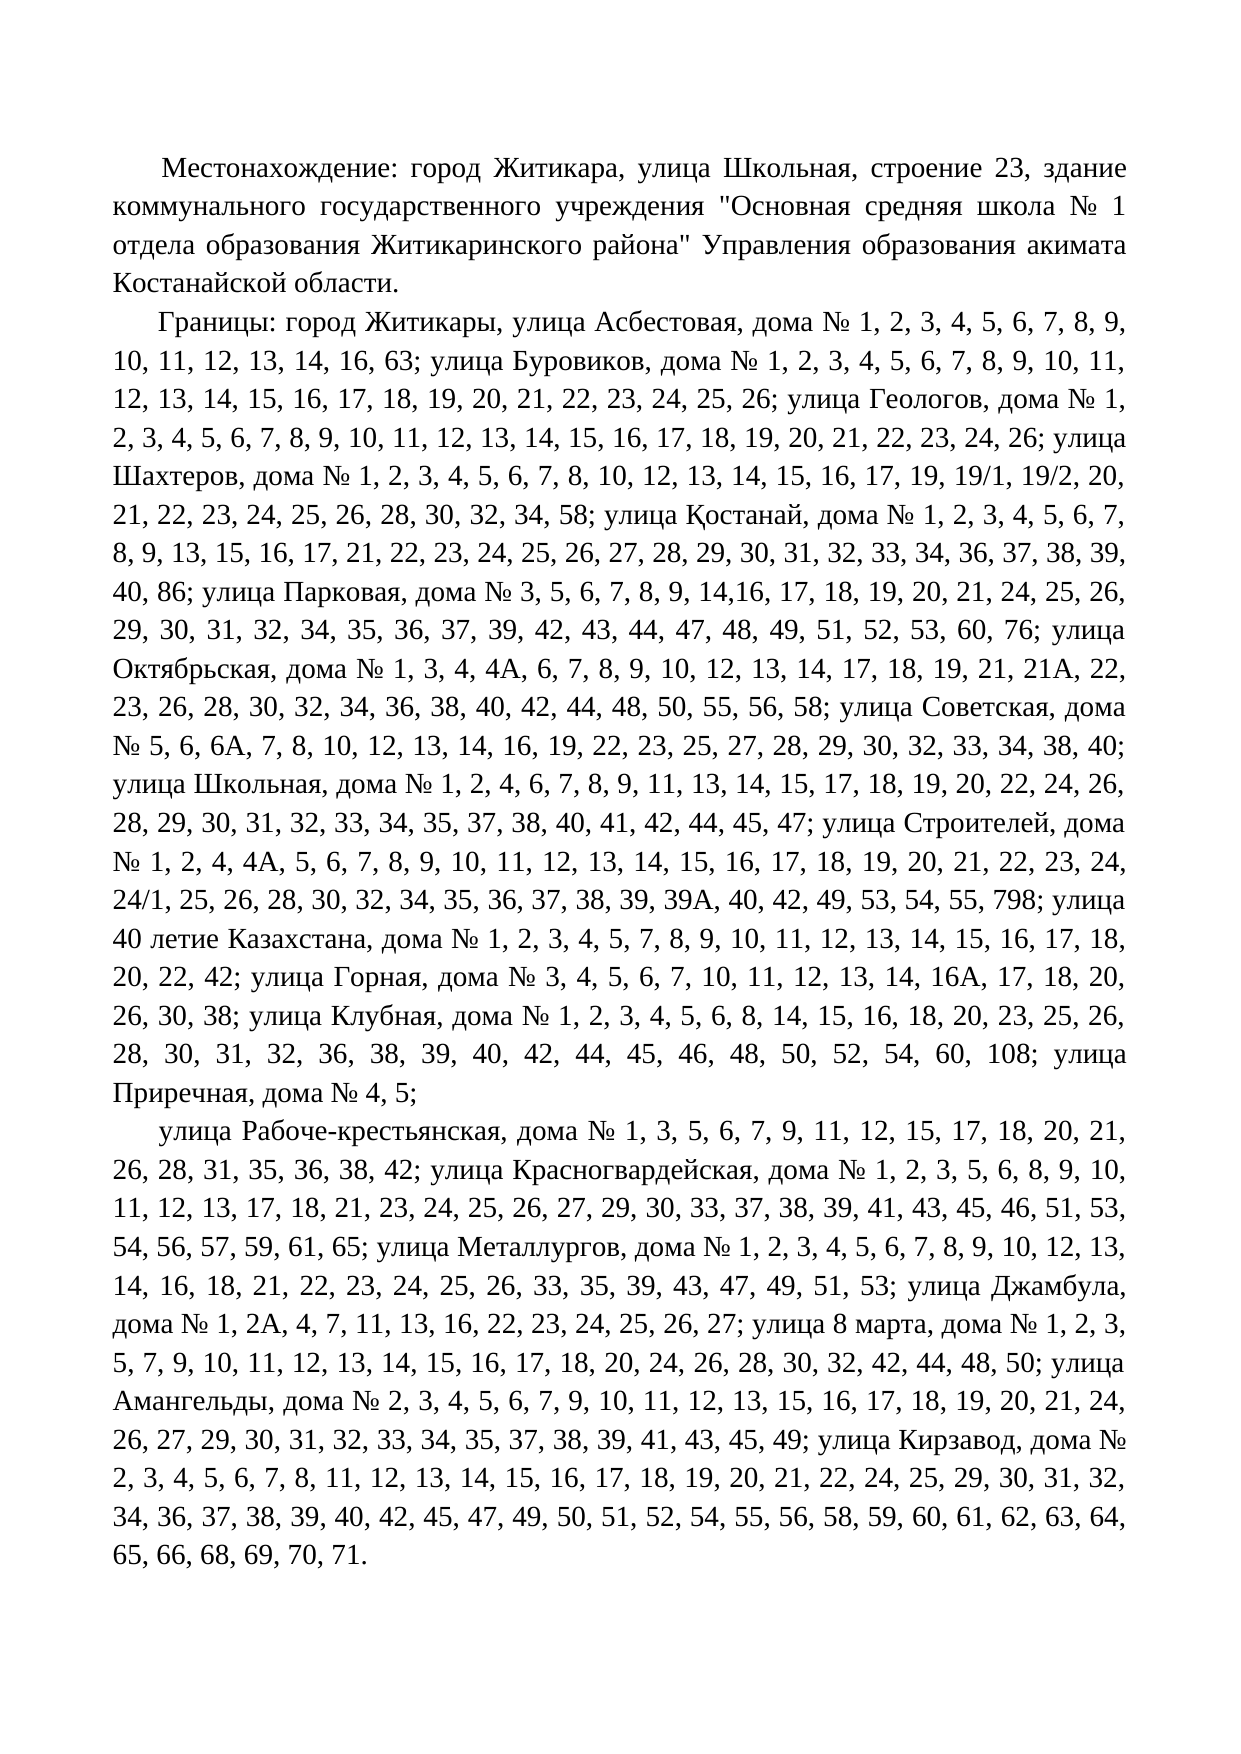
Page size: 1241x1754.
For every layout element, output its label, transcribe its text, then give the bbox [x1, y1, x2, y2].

text Границы: город Житикары, улица Асбестовая, дома № 1, 2, 3, 4, 5, 6, 7, 8, 9, 10, 11, 12, 13, 14, 16, 63; улица Буровиков, дома № 1, 2, 3, 4, 5, 6, 7, 8, 9, 10, 11, 12, 13, 14, 15, 16, 17, 18, 19, 20, 21, 22, 23, 24, 25, 26; улица Геологов, дома № 1, 2, 3, 4, 5, 6, 7, 8, 9, 10, 11, 12, 13, 14, 15, 16, 17, 18, 19, 20, 21, 22, 23, 24, 26; улица Шахтеров, дома № 1, 2, 3, 4, 5, 6, 7, 8, 10, 12, 13, 14, 15, 16, 17, 19, 19/1, 19/2, 20, 21, 22, 23, 24, 25, 26, 28, 30, 32, 34, 58; улица Қостанай, дома № 1, 2, 3, 4, 5, 6, 7, 8, 9, 13, 15, 16, 17, 21, 22, 23, 24, 25, 26, 27, 28, 29, 30, 31, 32, 33, 34, 36, 37, 38, 39, 40, 86; улица Парковая, дома № 3, 5, 6, 7, 8, 9, 14,16, 17, 18, 19, 20, 21, 24, 25, 26, 29, 30, 31, 32, 34, 35, 36, 37, 39, 42, 43, 44, 47, 48, 49, 51, 52, 53, 60, 76; улица Октябрьская, дома № 1, 3, 4, 4А, 6, 7, 8, 9, 10, 12, 13, 14, 17, 18, 19, 21, 21А, 22, 23, 26, 28, 30, 32, 34, 36, 38, 40, 42, 44, 48, 50, 55, 56, 58; улица Советская, дома № 5, 6, 6А, 7, 8, 10, 12, 13, 14, 16, 19, 22, 23, 25, 27, 28, 29, 30, 32, 33, 34, 38, 40; улица Школьная, дома № 1, 2, 4, 6, 7, 8, 9, 11, 13, 14, 15, 17, 18, 19, 20, 22, 24, 26, 28, 29, 30, 31, 32, 33, 34, 35, 37, 38, 40, 41, 42, 44, 45, 47; улица Строителей, дома № 1, 2, 4, 4А, 5, 6, 7, 8, 9, 10, 11, 12, 13, 14, 15, 16, 17, 18, 19, 20, 21, 22, 23, 24, 24/1, 25, 26, 28, 30, 32, 34, 35, 36, 37, 38, 39, 39А, 40, 42, 49, 53, 54, 55, 798; улица 40 летие Казахстана, дома № 1, 2, 3, 4, 5, 7, 8, 9, 10, 11, 12, 13, 14, 15, 16, 17, 18, 20, 22, 42; улица Горная, дома № 3, 4, 5, 6, 7, 10, 11, 12, 13, 14, 16А, 17, 18, 20, 26, 30, 38; улица Клубная, дома № 1, 2, 3, 4, 5, 6, 8, 14, 15, 16, 18, 20, 23, 25, 26, 28, 30, 31, 32, 36, 38, 39, 40, 42, 44, 45, 46, 48, 50, 52, 54, 60, 108; улица Приречная, дома № 4, 5; [112, 304, 1128, 1108]
text улица Рабоче-крестьянская, дома № 1, 3, 5, 6, 7, 9, 11, 12, 15, 17, 18, 20, 21, 26, 28, 31, 35, 36, 38, 42; улица Красногвардейская, дома № 1, 2, 3, 5, 6, 8, 9, 10, 11, 12, 13, 17, 18, 21, 23, 24, 25, 26, 27, 29, 30, 33, 37, 38, 39, 41, 43, 45, 46, 51, 53, 54, 56, 57, 59, 61, 65; улица Металлургов, дома № 1, 2, 3, 4, 5, 6, 7, 8, 9, 10, 12, 13, 14, 16, 18, 21, 22, 23, 24, 25, 26, 33, 35, 39, 43, 47, 49, 51, 53; улица Джамбула, дома № 1, 2А, 4, 7, 11, 13, 16, 22, 23, 24, 25, 26, 27; улица 8 марта, дома № 1, 2, 3, 5, 7, 9, 10, 11, 12, 13, 14, 15, 16, 17, 18, 20, 24, 26, 28, 30, 32, 42, 44, 48, 50; улица Амангельды, дома № 2, 3, 4, 5, 6, 7, 9, 10, 11, 12, 13, 15, 16, 17, 18, 19, 20, 21, 24, 26, 27, 29, 30, 31, 32, 33, 34, 35, 37, 38, 39, 41, 43, 45, 49; улица Кирзавод, дома № 2, 3, 4, 5, 6, 7, 8, 11, 12, 13, 14, 15, 16, 17, 18, 19, 20, 21, 22, 24, 25, 29, 30, 31, 32, 34, 36, 37, 38, 39, 40, 42, 45, 47, 49, 50, 51, 52, 54, 55, 56, 58, 59, 60, 61, 62, 63, 64, 65, 66, 68, 69, 70, 71. [112, 1113, 1128, 1571]
text Местонахождение: город Житикара, улица Школьная, строение 23, здание коммунального государственного учреждения "Основная средняя школа № 1 отдела образования Житикаринского района" Управления образования акимата Костанайской области. [112, 150, 1128, 299]
